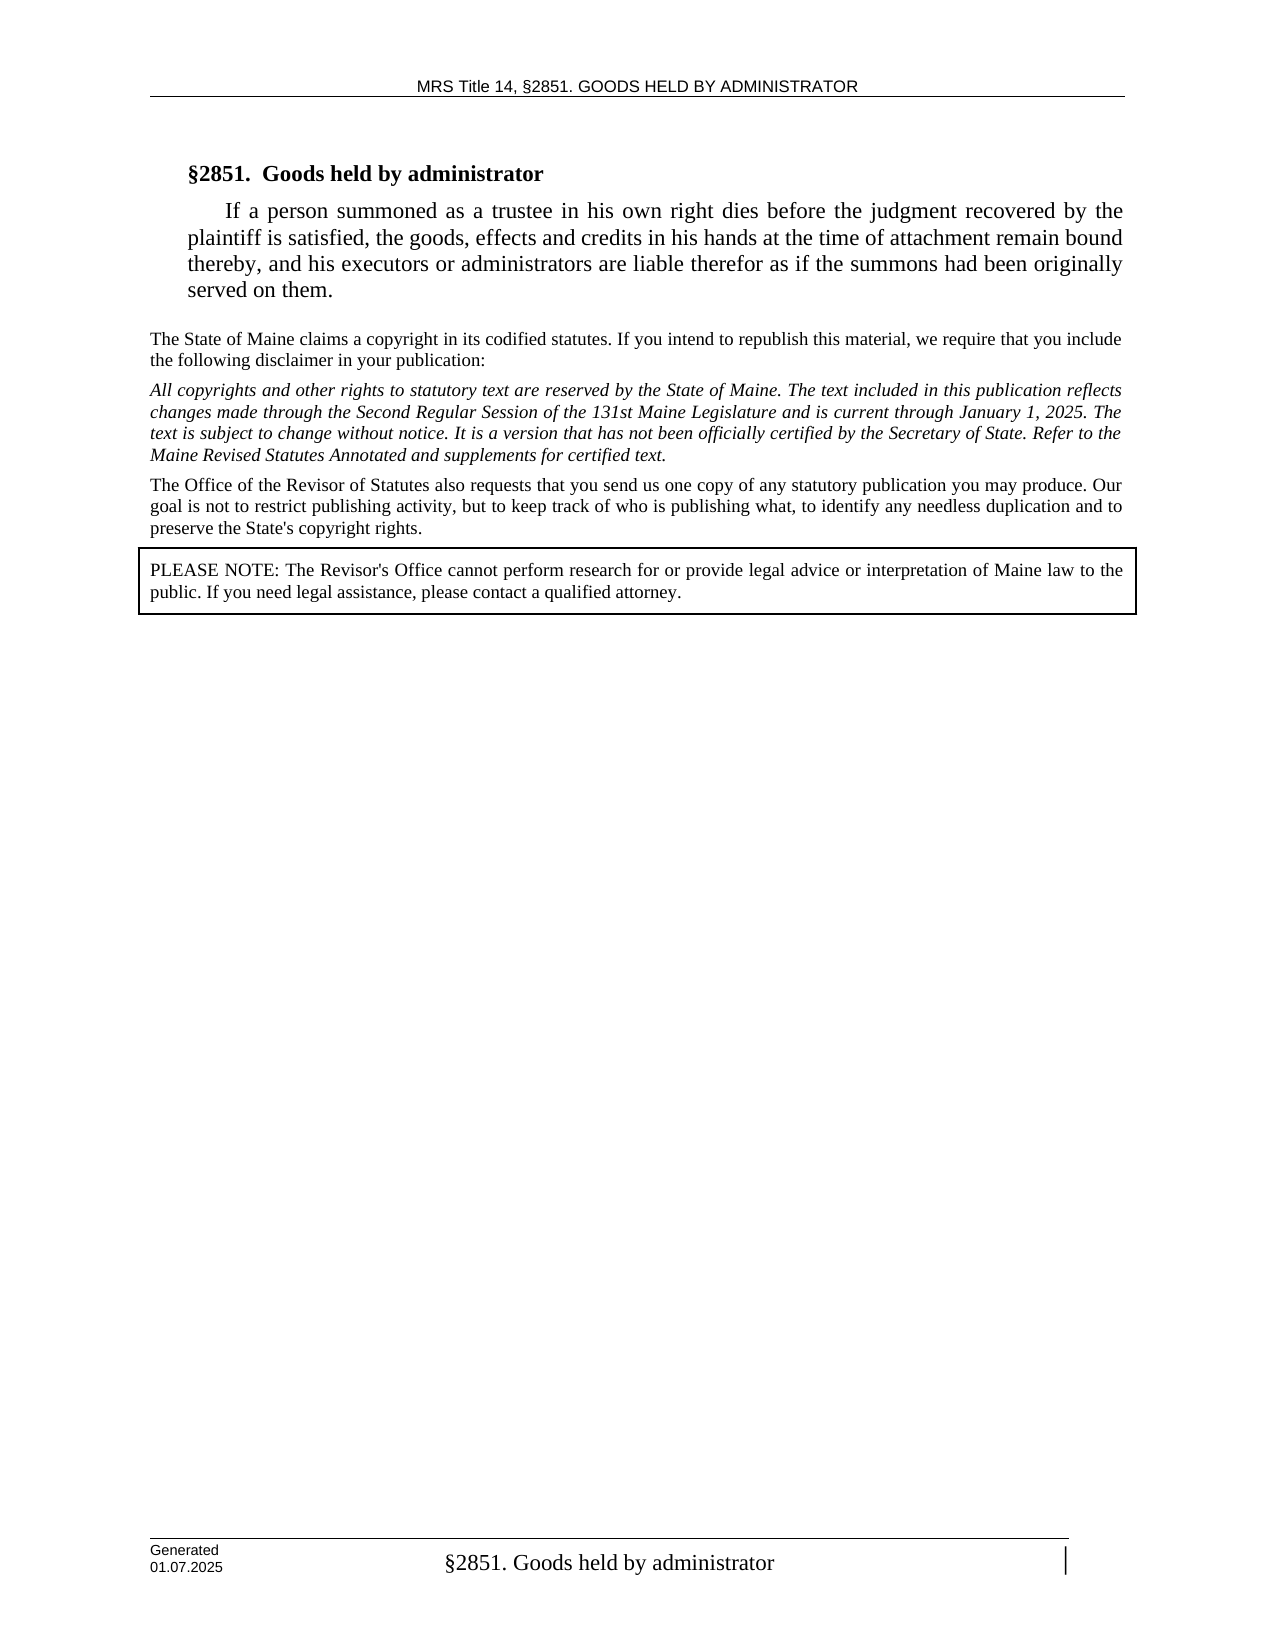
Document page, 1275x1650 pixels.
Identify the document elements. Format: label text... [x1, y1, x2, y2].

text The Office of the Revisor of Statutes also requests that you send us one copy of any statutory publication you may produce. Our goal is not to restrict publishing activity, but to keep track of who is publishing what, to identify any needless duplication and to preserve the State's copyright rights. [150, 474, 1125, 538]
text The State of Maine claims a copyright in its codified statutes. If you intend to republish this material, we require that you include the following disclaimer in your publication: [150, 328, 1125, 371]
text PLEASE NOTE: The Revisor's Office cannot perform research for or provide legal advice or interpretation of Maine law to the public. If you need legal assistance, please contact a qualified attorney. [140, 549, 1135, 613]
text All copyrights and other rights to statutory text are reserved by the State of Maine. The text included in this publication reflects changes made through the Second Regular Session of the 131st Maine Legislature and is current through January 1, 2025 . The text is subject to change without notice. It is a version that has not been officially certified by the Secretary of State. Refer to the Maine Revised Statutes Annotated and supplements for certified text. [150, 379, 1125, 465]
text §2851. Goods held by administrator [187, 160, 1125, 187]
text If a person summoned as a trustee in his own right dies before the judgment recovered by the plaintiff is satisfied, the goods, effects and credits in his hands at the time of attachment remain bound thereby, and his executors or administrators are liable therefor as if the summons had been originally served on them. [187, 197, 1125, 303]
